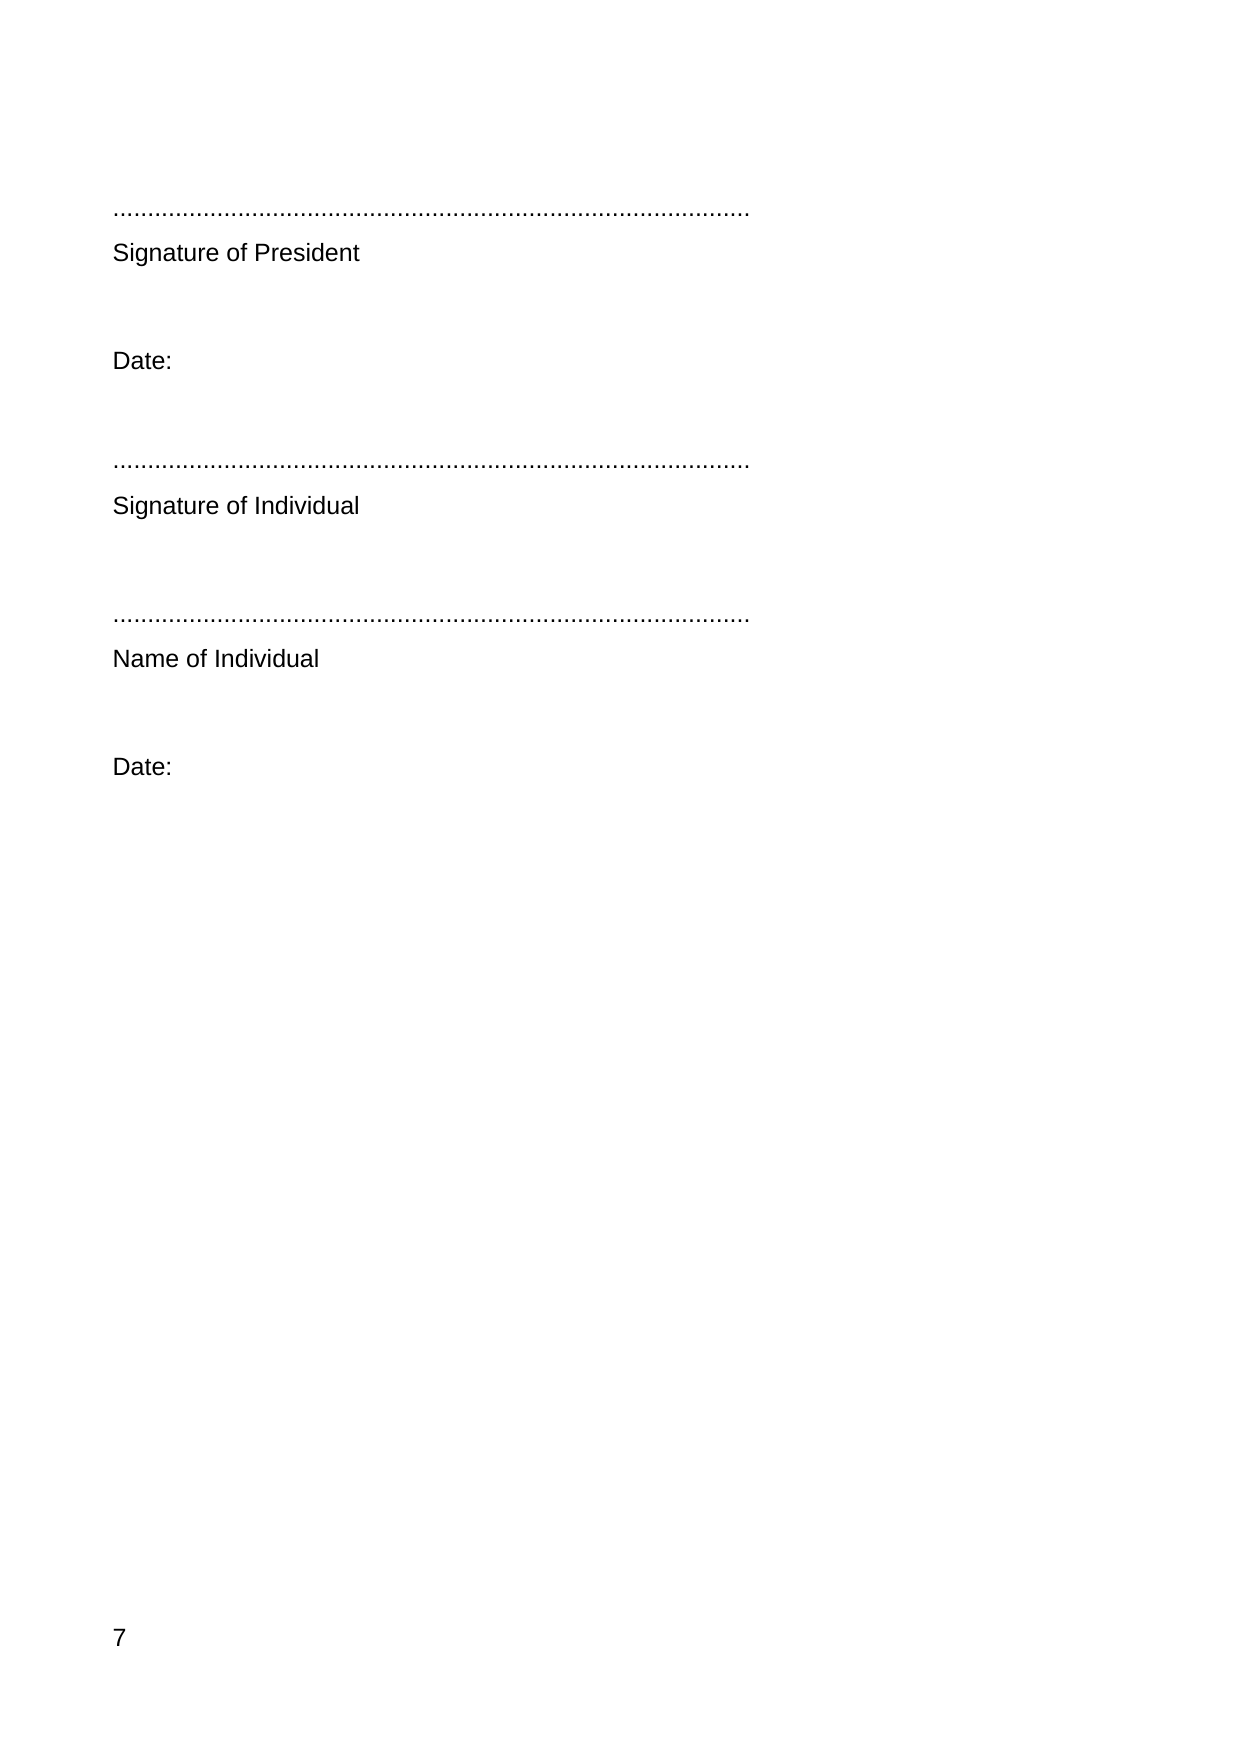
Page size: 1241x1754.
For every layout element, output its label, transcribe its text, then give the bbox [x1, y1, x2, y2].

text Date: [112, 346, 1128, 375]
text Signature of Individual [112, 491, 1128, 519]
text ............................................................................................ [112, 445, 1128, 474]
text Signature of President [112, 238, 1128, 267]
text Name of Individual [112, 644, 1128, 673]
text Date: [112, 752, 1128, 781]
text ............................................................................................ [112, 193, 1128, 221]
text ............................................................................................ [112, 598, 1128, 627]
